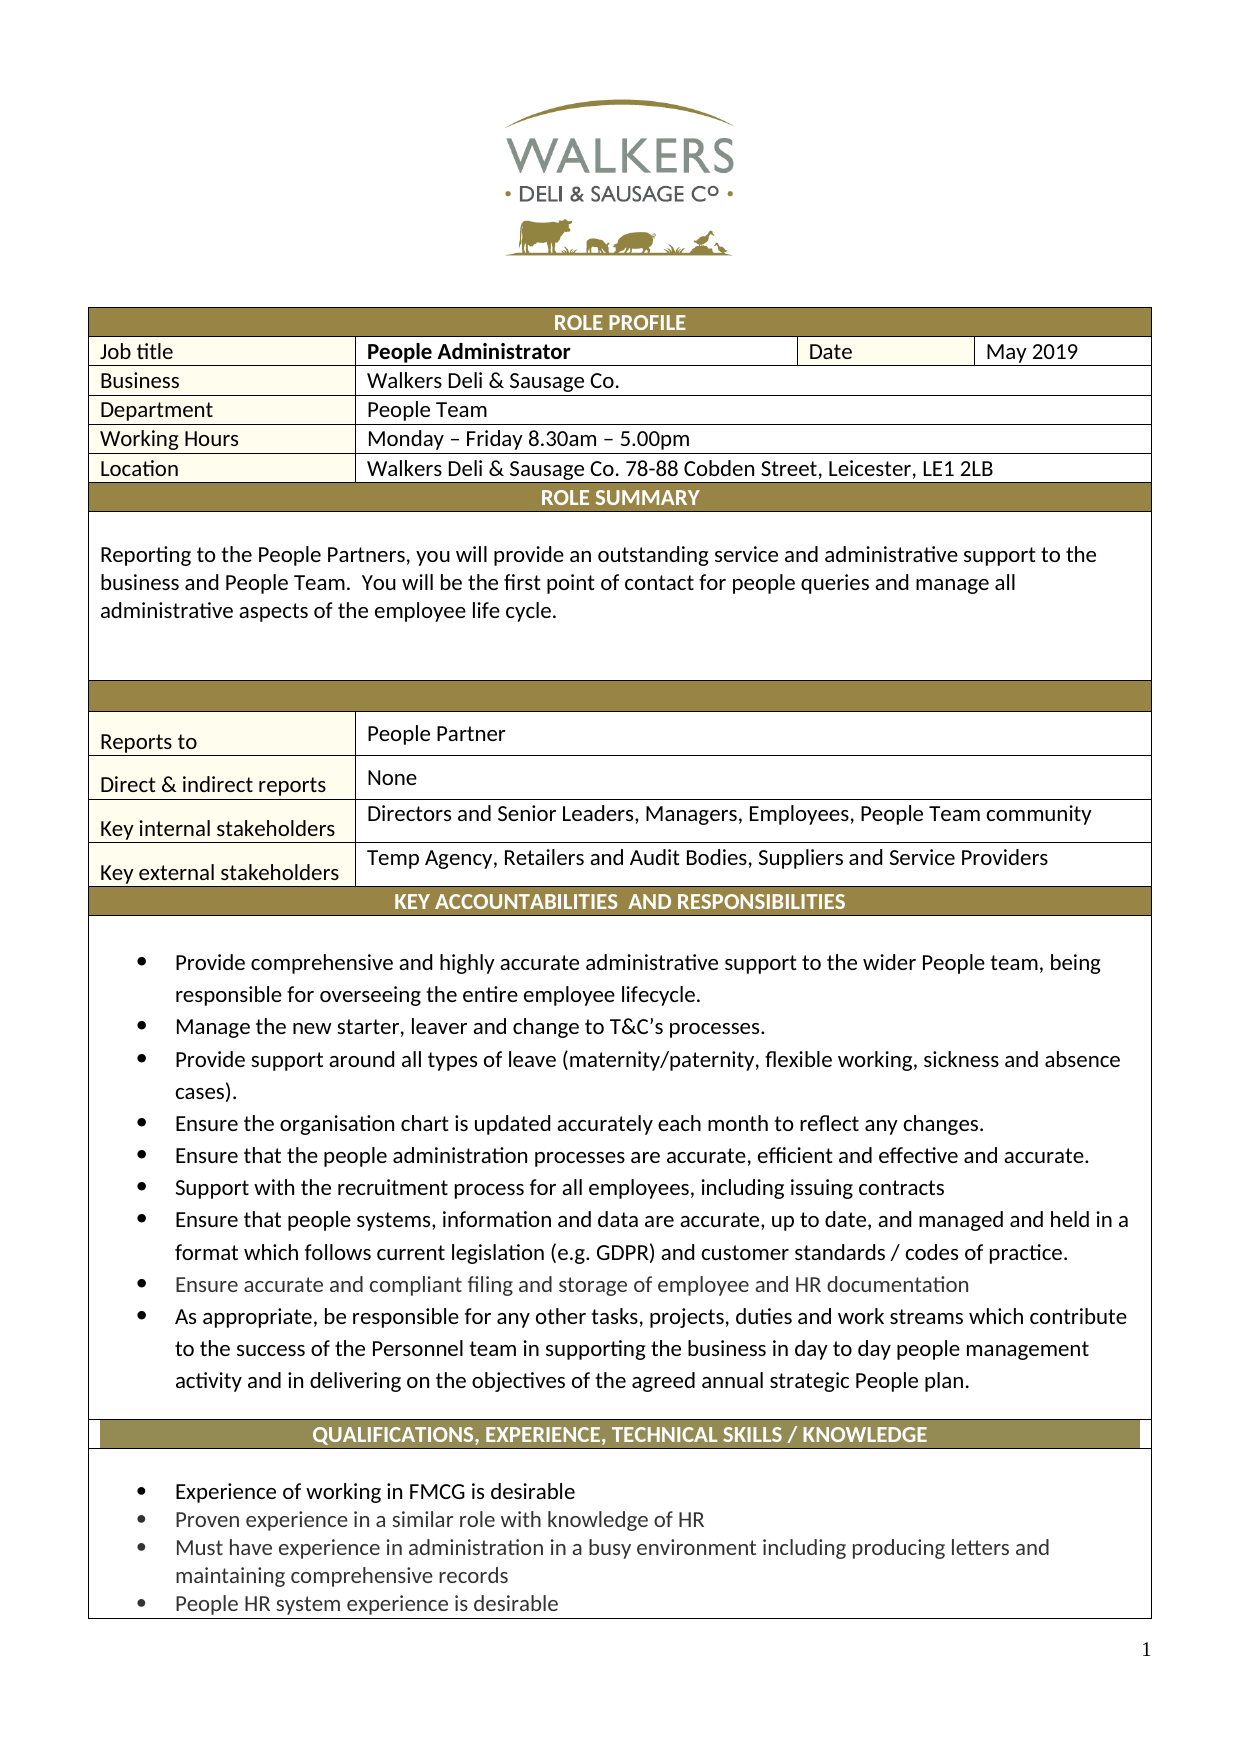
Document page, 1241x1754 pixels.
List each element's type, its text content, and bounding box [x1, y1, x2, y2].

table_cell Working Hours [89, 425, 355, 453]
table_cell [89, 1449, 1151, 1617]
table_cell Date [798, 337, 974, 365]
table_cell Temp Agency, Retailers and Audit Bodies, Suppliers and Service Providers [356, 843, 1151, 886]
table_cell None [356, 756, 1151, 798]
table_cell [89, 681, 1151, 711]
table_cell Key internal stakeholders [89, 800, 355, 842]
table_cell Business [89, 366, 355, 394]
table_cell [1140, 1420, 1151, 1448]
table_cell Directors and Senior Leaders, Managers, Employees, People Team community [356, 800, 1151, 842]
table_cell People Partner [356, 712, 1151, 755]
table_cell Job title [89, 337, 355, 365]
table_cell Key external stakeholders [89, 843, 355, 886]
table_cell People Team [356, 396, 1151, 423]
table_cell People Administrator [356, 337, 797, 365]
table_cell Direct & indirect reports [89, 756, 355, 798]
table_cell Reporting to the People Partners, you will provide an outstanding service and administrative support to the business and People Team. You will be the first point of contact for people queries and manage all administrative aspects of the employee life cycle. [89, 512, 1151, 680]
table_cell Walkers Deli & Sausage Co. 78-88 Cobden Street, Leicester, LE1 2LB [356, 454, 1151, 482]
table_header ROLE PROFILE [89, 308, 1151, 336]
picture [492, 88, 749, 281]
table_cell Walkers Deli & Sausage Co. [356, 366, 1151, 394]
table_cell Department [89, 396, 355, 423]
table_cell Provide comprehensive and highly accurate administrative support to the wider People team, being responsible for overseeing the entire employee lifecycle. Manage the new starter, leaver and change to T&C’s processes. Provide support around all types of leave (maternity/paternity, flexible working, sickness and absence cases). Ensure the organisation chart is updated accurately each month to reflect any changes. Ensure that the people administration processes are accurate, efficient and effective and accurate. Support with the recruitment process for all employees, including issuing contracts Ensure that people systems, information and data are accurate, up to date, and managed and held in a format which follows current legislation (e.g. GDPR) and customer standards / codes of practice. Ensure accurate and compliant filing and storage of employee and HR documentation As appropriate, be responsible for any other tasks, projects, duties and work streams which contribute to the success of the Personnel team in supporting the business in day to day people management activity and in delivering on the objectives of the agreed annual strategic People plan. [89, 916, 1151, 1419]
table_cell Monday – Friday 8.30am – 5.00pm [356, 425, 1151, 453]
table_cell ROLE SUMMARY [89, 483, 1151, 511]
table_cell May 2019 [975, 337, 1151, 365]
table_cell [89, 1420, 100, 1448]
table_cell Location [89, 454, 355, 482]
table_cell KEY ACCOUNTABILITIES AND RESPONSIBILITIES [89, 887, 1151, 915]
table_cell Reports to [89, 712, 355, 755]
